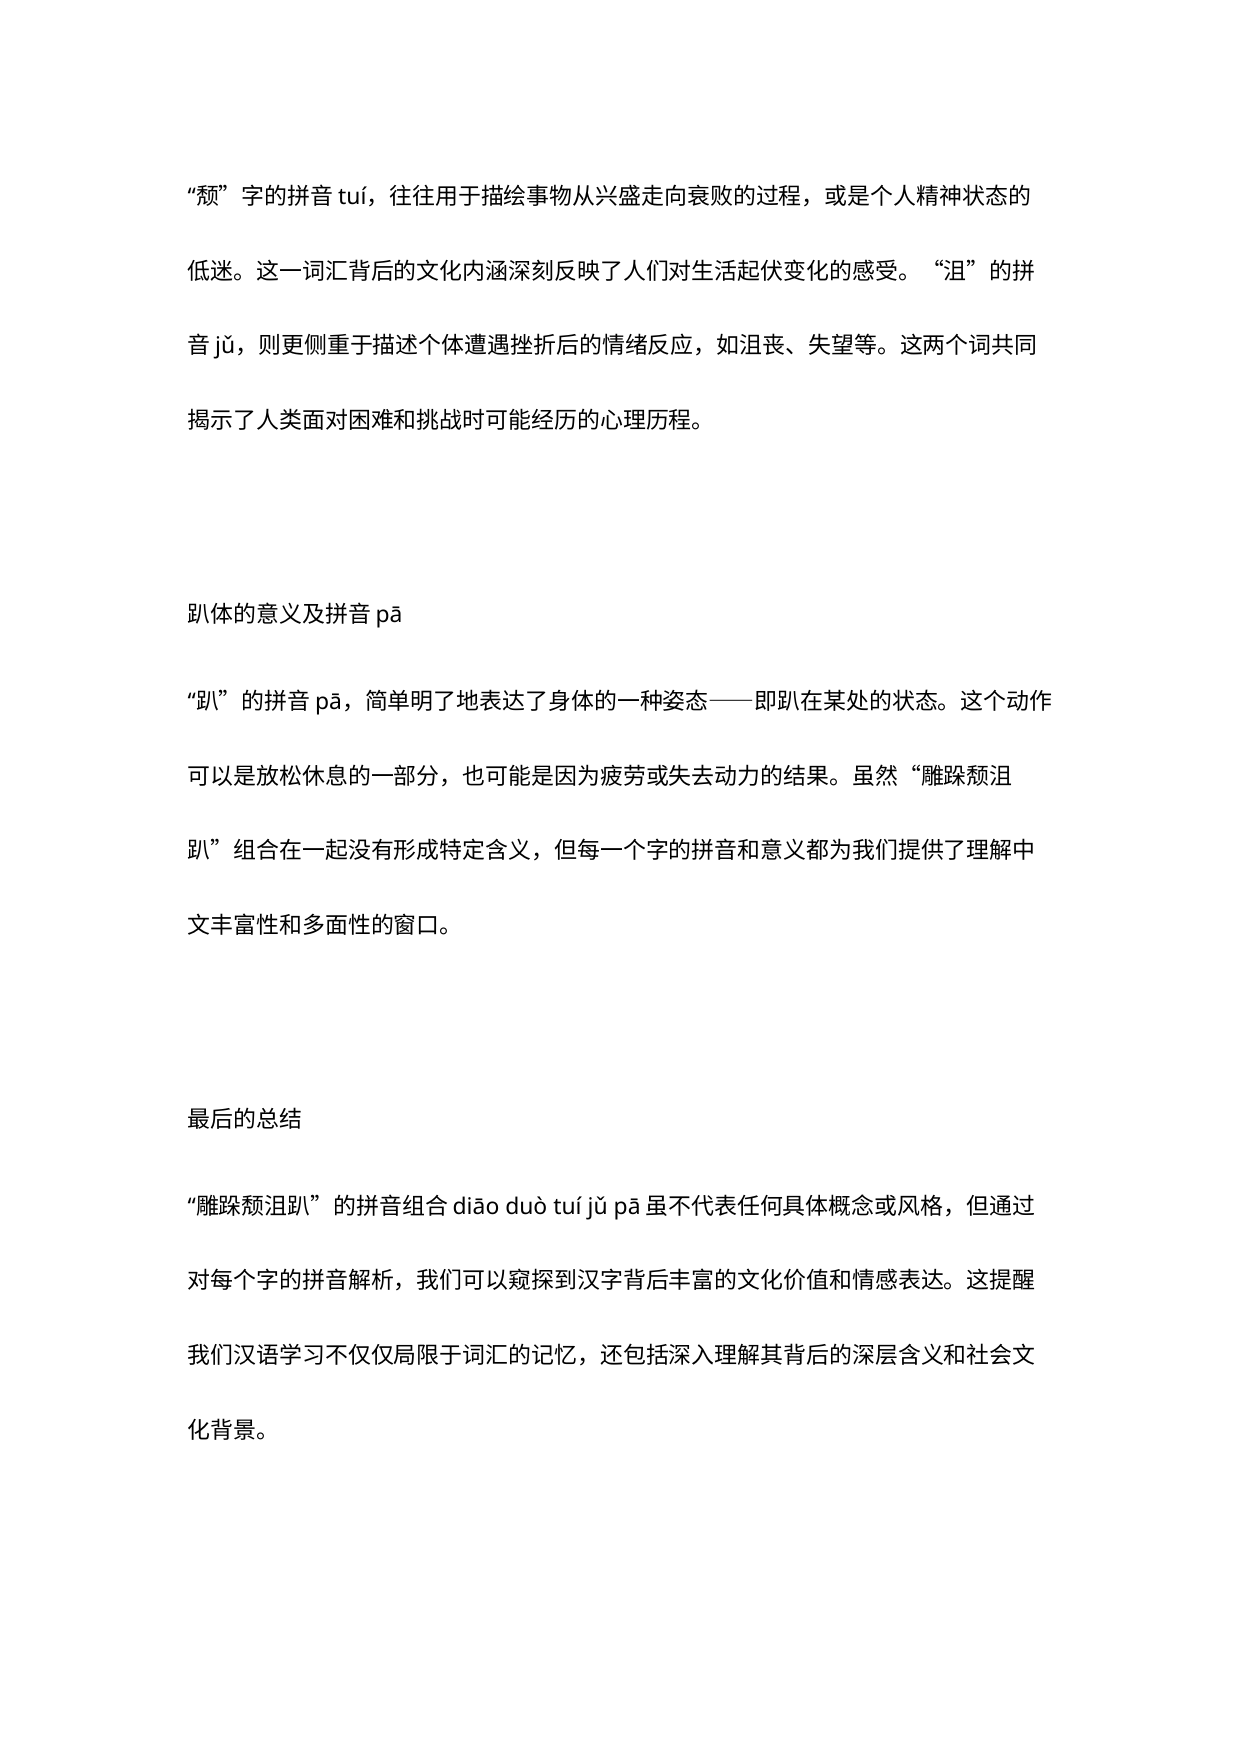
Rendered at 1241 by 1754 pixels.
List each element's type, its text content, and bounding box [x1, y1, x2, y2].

text “趴”的拼音pā，简单明了地表达了身体的一种姿态——即趴在某处的状态。这个动作可以是放松休息的一部分，也可能是因为疲劳或失去动力的结果。虽然“雕跺颓沮趴”组合在一起没有形成特定含义，但每一个字的拼音和意义都为我们提供了理解中文丰富性和多面性的窗口。 [187, 667, 1053, 956]
text “雕跺颓沮趴”的拼音组合diāo duò tuí jǔ pā虽不代表任何具体概念或风格，但通过对每个字的拼音解析，我们可以窥探到汉字背后丰富的文化价值和情感表达。这提醒我们汉语学习不仅仅局限于词汇的记忆，还包括深入理解其背后的深层含义和社会文化背景。 [187, 1172, 1053, 1461]
text “颓”字的拼音tuí，往往用于描绘事物从兴盛走向衰败的过程，或是个人精神状态的低迷。这一词汇背后的文化内涵深刻反映了人们对生活起伏变化的感受。“沮”的拼音jǔ，则更侧重于描述个体遭遇挫折后的情绪反应，如沮丧、失望等。这两个词共同揭示了人类面对困难和挑战时可能经历的心理历程。 [187, 162, 1053, 451]
text 最后的总结 [187, 1085, 1053, 1150]
text 趴体的意义及拼音pā [187, 580, 1053, 645]
